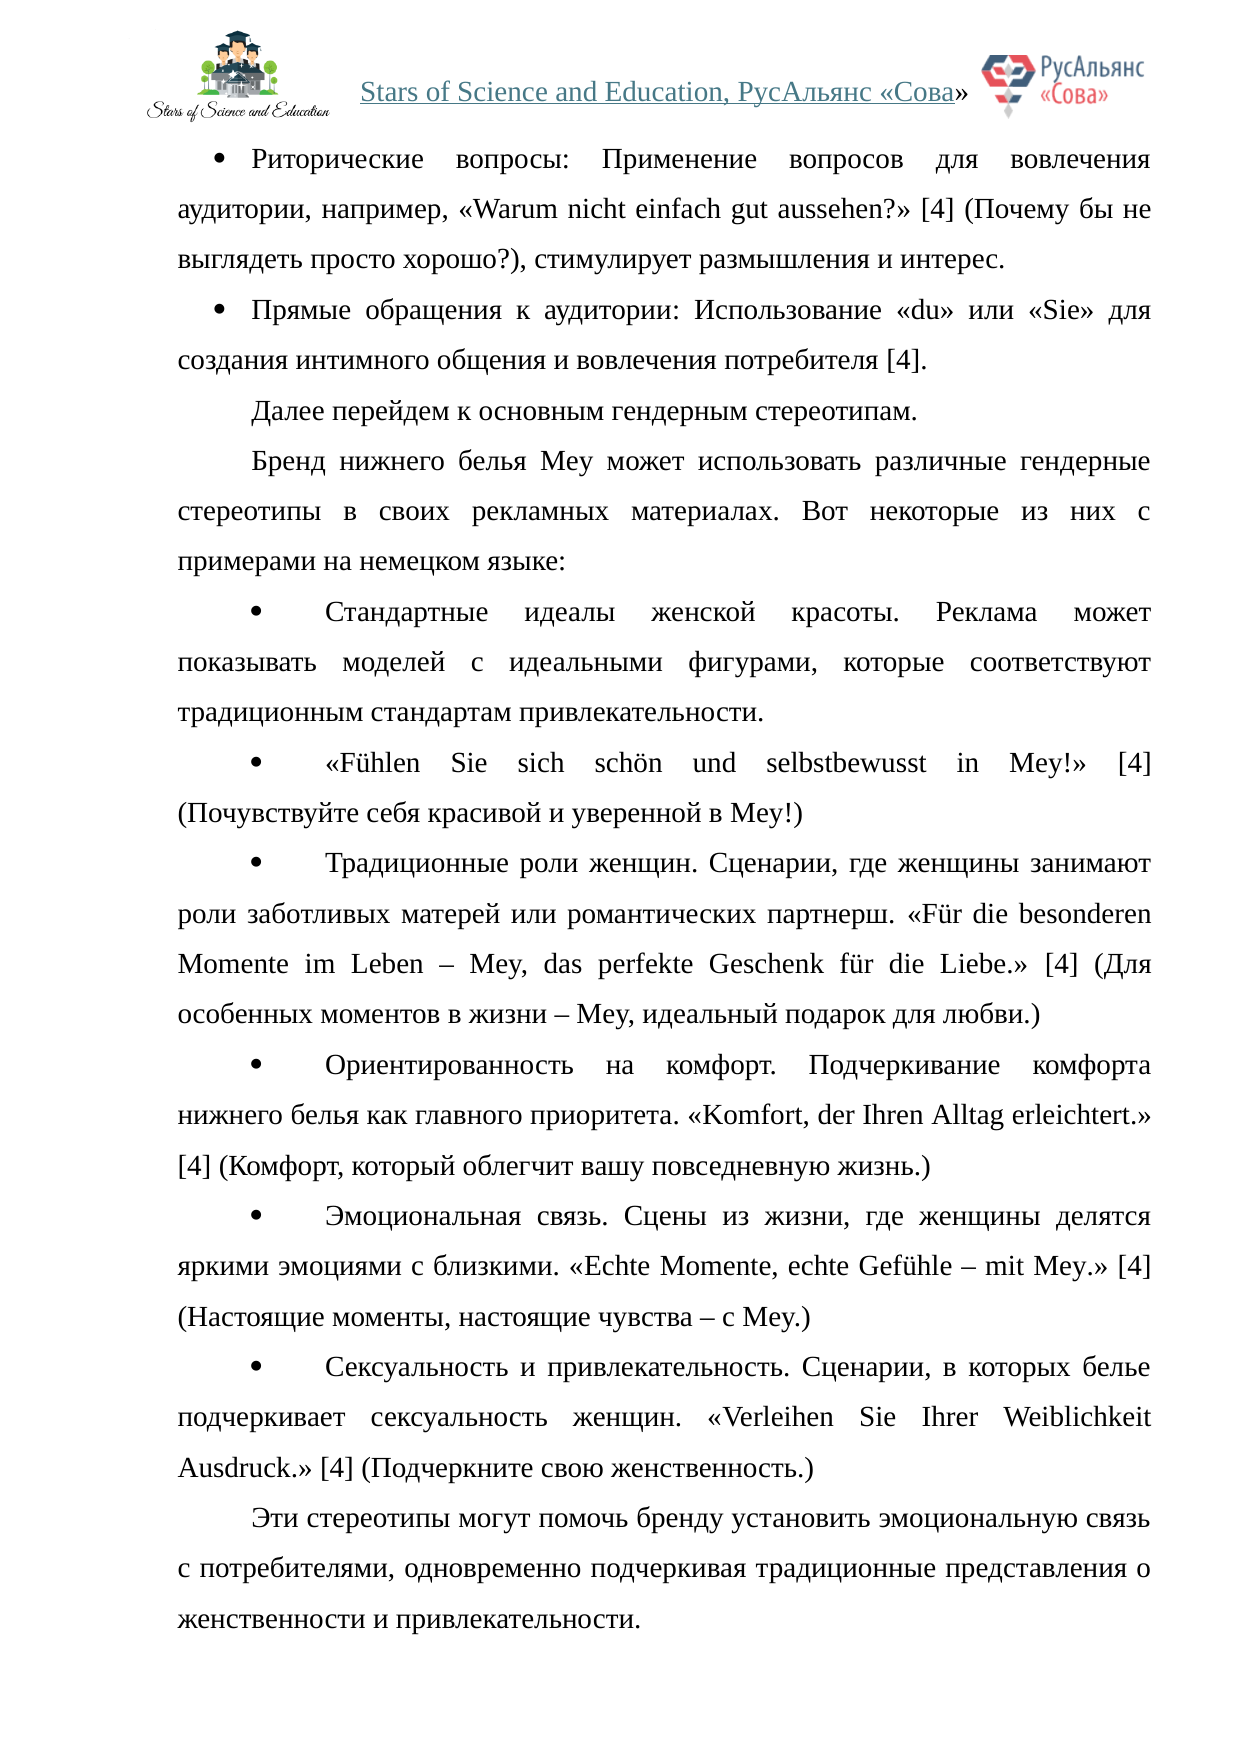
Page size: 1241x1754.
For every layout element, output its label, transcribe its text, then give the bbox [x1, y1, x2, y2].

picture [106, 25, 369, 126]
text Бренд нижнего белья Mey может использовать различные гендерные стереотипы в своих рекламных материалах. Вот некоторые из них с примерами на немецком языке: [177, 443, 1152, 577]
text Эти стереотипы могут помочь бренду установить эмоциональную связь с потребителями, одновременно подчеркивая традиционные представления о женственности и привлекательности. [177, 1500, 1152, 1634]
list «Fühlen Sie sich schön und selbstbewusst in Mey!» [4] (Почувствуйте себя красивой и уверенной в Mey!) [177, 745, 1152, 829]
list Сексуальность и привлекательность. Сценарии, в которых белье подчеркивает сексуальность женщин. «Verleihen Sie Ihrer Weiblichkeit Ausdruck.» [4] (Подчеркните свою женственность.) [177, 1349, 1152, 1483]
text Далее перейдем к основным гендерным стереотипам. [177, 393, 1152, 426]
list Ориентированность на комфорт. Подчеркивание комфорта нижнего белья как главного приоритета. «Komfort, der Ihren Alltag erleichtert.» [4] (Комфорт, который облегчит вашу повседневную жизнь.) [177, 1047, 1152, 1181]
list Стандартные идеалы женской красоты. Реклама может показывать моделей с идеальными фигурами, которые соответствуют традиционным стандартам привлекательности. [177, 594, 1152, 728]
list Риторические вопросы: Применение вопросов для вовлечения аудитории, например, «Warum nicht einfach gut aussehen?» [4] (Почему бы не выглядеть просто хорошо?), стимулирует размышления и интерес. [177, 141, 1152, 275]
list Эмоциональная связь. Сцены из жизни, где женщины делятся яркими эмоциями с близкими. «Echte Momente, echte Gefühle – mit Mey.» [4] (Настоящие моменты, настоящие чувства – с Mey.) [177, 1198, 1152, 1332]
picture [981, 55, 1175, 119]
list Традиционные роли женщин. Сценарии, где женщины занимают роли заботливых матерей или романтических партнерш. «Für die besonderen Momente im Leben – Mey, das perfekte Geschenk für die Liebe.» [4] (Для особенных моментов в жизни – Mey, идеальный подарок для любви.) [177, 846, 1152, 1030]
list Прямые обращения к аудитории: Использование «du» или «Sie» для создания интимного общения и вовлечения потребителя [4]. [177, 292, 1152, 376]
